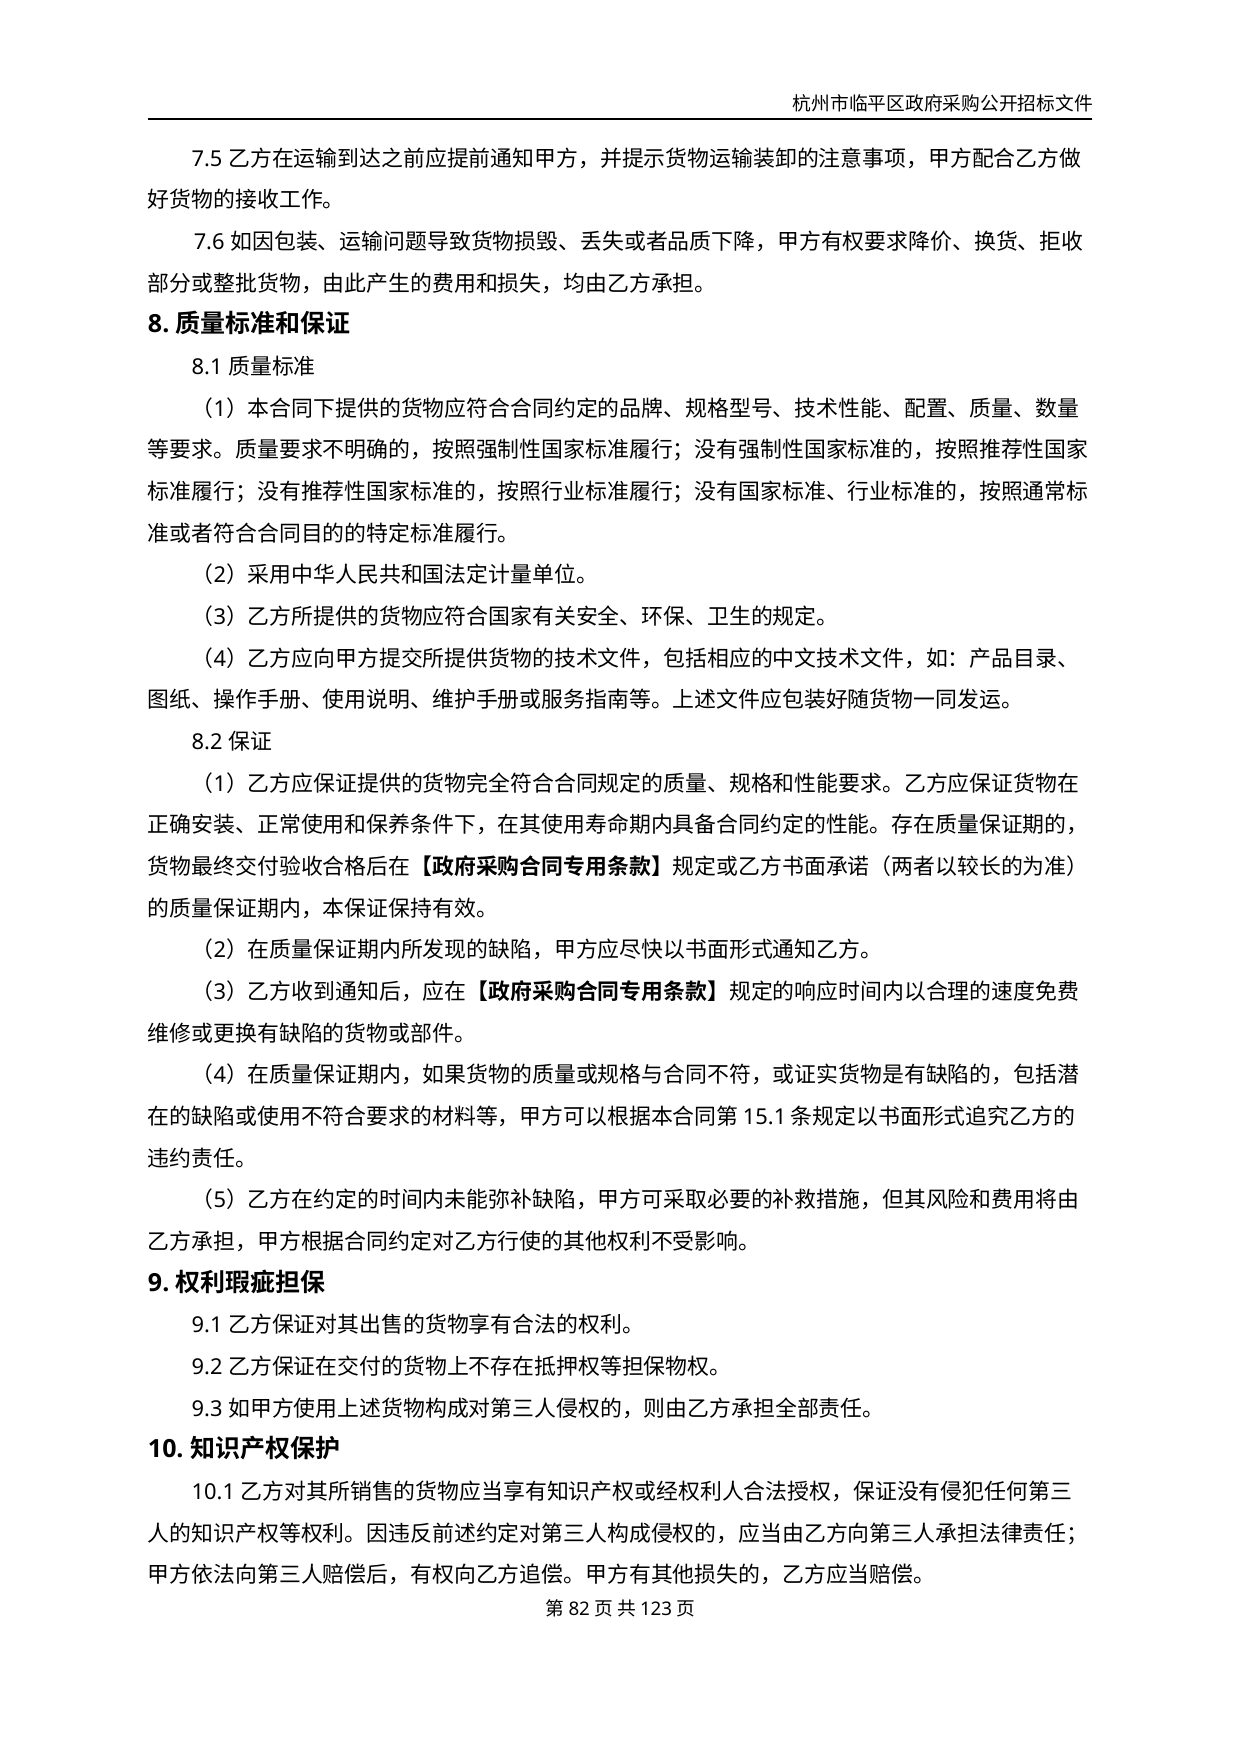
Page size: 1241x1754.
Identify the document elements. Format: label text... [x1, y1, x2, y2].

text （4）乙方应向甲方提交所提供货物的技术文件，包括相应的中文技术文件，如：产品目录、图纸、操作手册、使用说明、维护手册或服务指南等。上述文件应包装好随货物一同发运。 [148, 633, 1092, 716]
text 8. 质量标准和保证 [148, 299, 1092, 341]
text 8.2 保证 [148, 716, 1092, 758]
text （3）乙方所提供的货物应符合国家有关安全、环保、卫生的规定。 [148, 591, 1092, 633]
text （2）采用中华人民共和国法定计量单位。 [148, 549, 1092, 591]
text 8.1 质量标准 [148, 341, 1092, 383]
text （1）本合同下提供的货物应符合合同约定的品牌、规格型号、技术性能、配置、质量、数量等要求。质量要求不明确的，按照强制性国家标准履行；没有强制性国家标准的，按照推荐性国家标准履行；没有推荐性国家标准的，按照行业标准履行；没有国家标准、行业标准的，按照通常标准或者符合合同目的的特定标准履行。 [148, 383, 1092, 549]
text （2）在质量保证期内所发现的缺陷，甲方应尽快以书面形式通知乙方。 [148, 924, 1092, 966]
text 9.3 如甲方使用上述货物构成对第三人侵权的，则由乙方承担全部责任。 [148, 1383, 1092, 1424]
text 10.1 乙方对其所销售的货物应当享有知识产权或经权利人合法授权，保证没有侵犯任何第三人的知识产权等权利。因违反前述约定对第三人构成侵权的，应当由乙方向第三人承担法律责任；甲方依法向第三人赔偿后，有权向乙方追偿。甲方有其他损失的，乙方应当赔偿。 [148, 1466, 1092, 1591]
text （5）乙方在约定的时间内未能弥补缺陷，甲方可采取必要的补救措施，但其风险和费用将由乙方承担，甲方根据合同约定对乙方行使的其他权利不受影响。 [148, 1174, 1092, 1258]
text （4）在质量保证期内，如果货物的质量或规格与合同不符，或证实货物是有缺陷的，包括潜在的缺陷或使用不符合要求的材料等，甲方可以根据本合同第15.1条规定以书面形式追究乙方的违约责任。 [148, 1049, 1092, 1174]
text 9.1 乙方保证对其出售的货物享有合法的权利。 [148, 1299, 1092, 1341]
text （1）乙方应保证提供的货物完全符合合同规定的质量、规格和性能要求。乙方应保证货物在正确安装、正常使用和保养条件下，在其使用寿命期内具备合同约定的性能。存在质量保证期的，货物最终交付验收合格后在【政府采购合同专用条款】规定或乙方书面承诺（两者以较长的为准）的质量保证期内，本保证保持有效。 [148, 758, 1092, 924]
text 10. 知识产权保护 [148, 1424, 1092, 1466]
text 9.2 乙方保证在交付的货物上不存在抵押权等担保物权。 [148, 1341, 1092, 1383]
text 9. 权利瑕疵担保 [148, 1258, 1092, 1299]
text （3）乙方收到通知后，应在【政府采购合同专用条款】规定的响应时间内以合理的速度免费维修或更换有缺陷的货物或部件。 [148, 966, 1092, 1049]
text 7.5 乙方在运输到达之前应提前通知甲方，并提示货物运输装卸的注意事项，甲方配合乙方做好货物的接收工作。 [148, 133, 1092, 216]
text 7.6 如因包装、运输问题导致货物损毁、丢失或者品质下降，甲方有权要求降价、换货、拒收部分或整批货物，由此产生的费用和损失，均由乙方承担。 [148, 216, 1092, 299]
